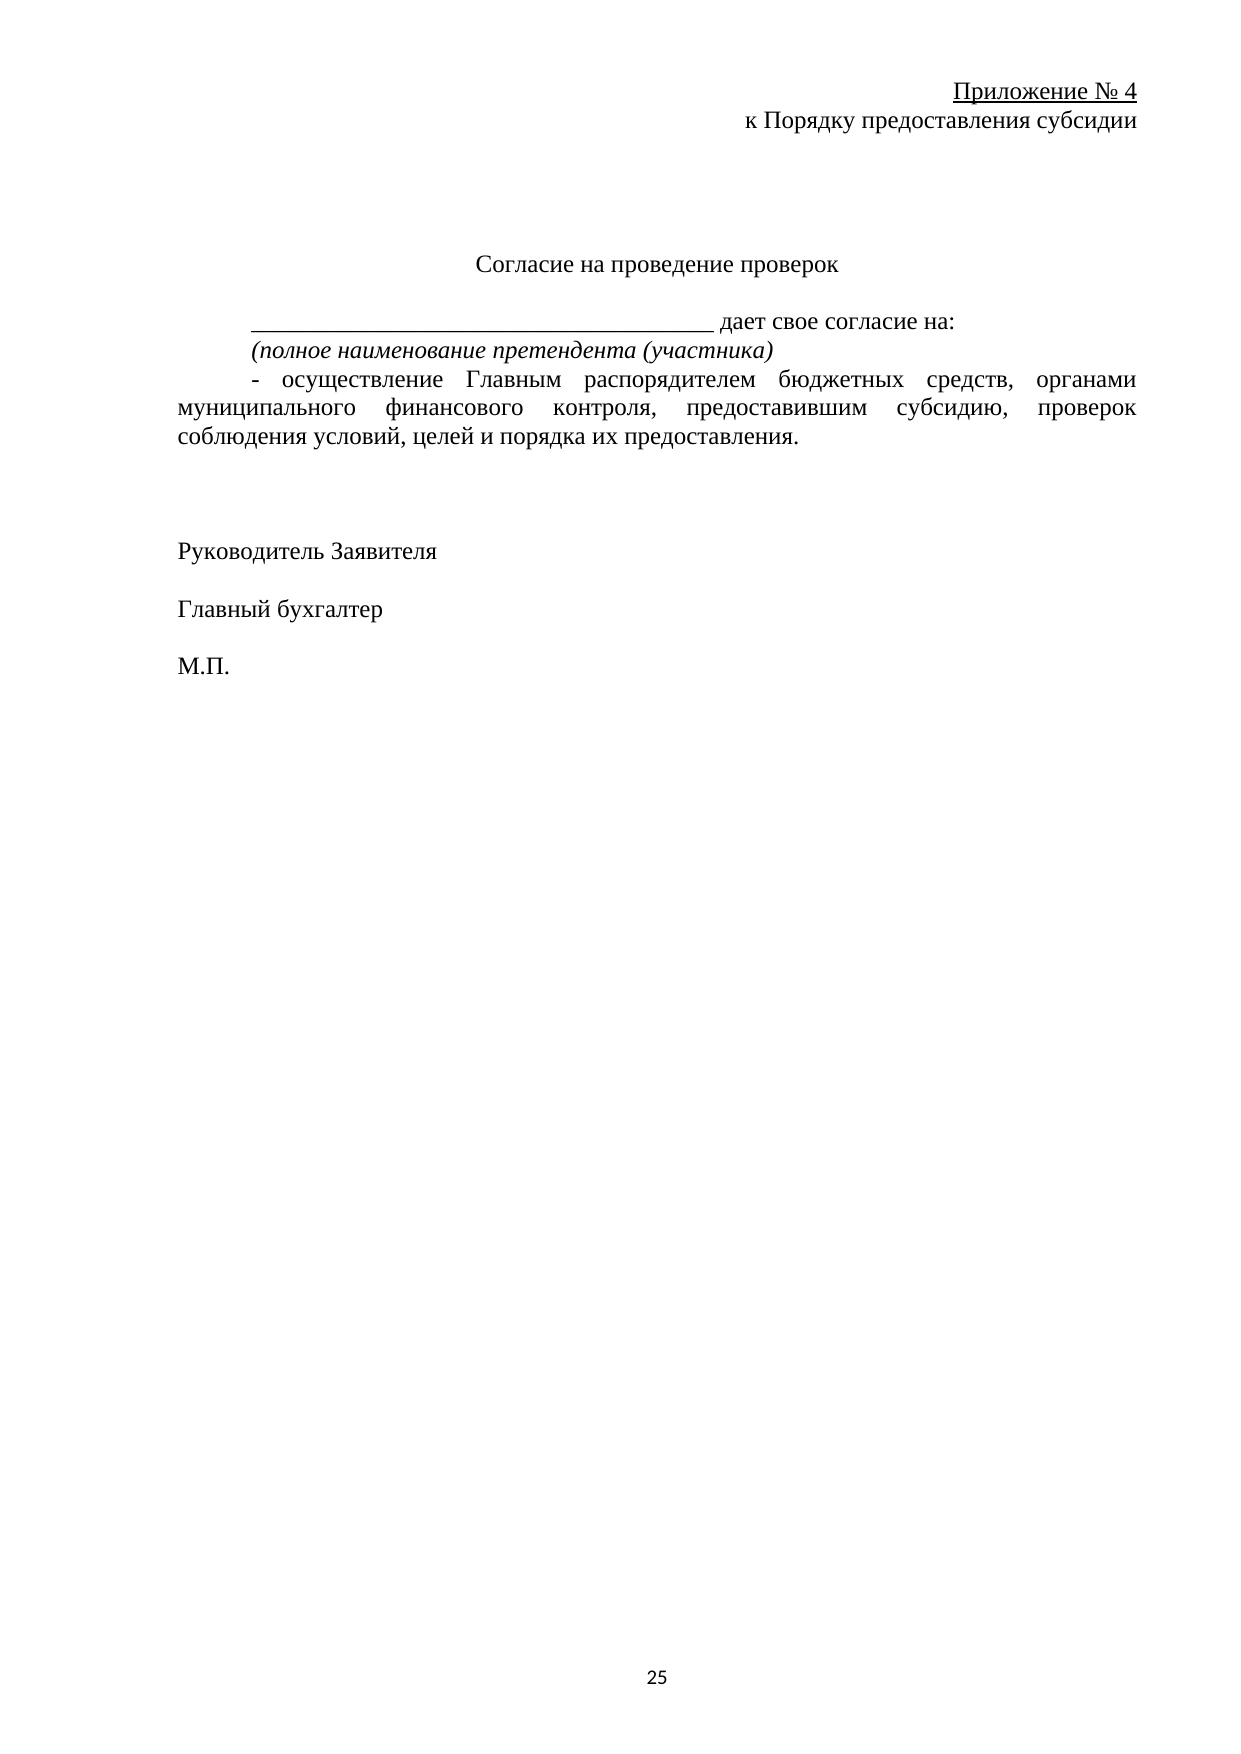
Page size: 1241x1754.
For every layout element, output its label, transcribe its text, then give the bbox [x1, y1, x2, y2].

text Приложение № 4 [177, 76, 1137, 105]
text Согласие на проведение проверок [177, 249, 1137, 277]
text (полное наименование претендента (участника) [177, 335, 1137, 364]
text М.П. [177, 651, 1137, 680]
text Главный бухгалтер [177, 594, 1137, 622]
text _____________________________________ дает свое согласие на: [177, 306, 1137, 335]
text к Порядку предоставления субсидии [177, 105, 1137, 134]
text - осуществление Главным распорядителем бюджетных средств, органами муниципального финансового контроля, предоставившим субсидию, проверок соблюдения условий, целей и порядка их предоставления. [177, 364, 1137, 450]
text Руководитель Заявителя [177, 536, 1137, 565]
